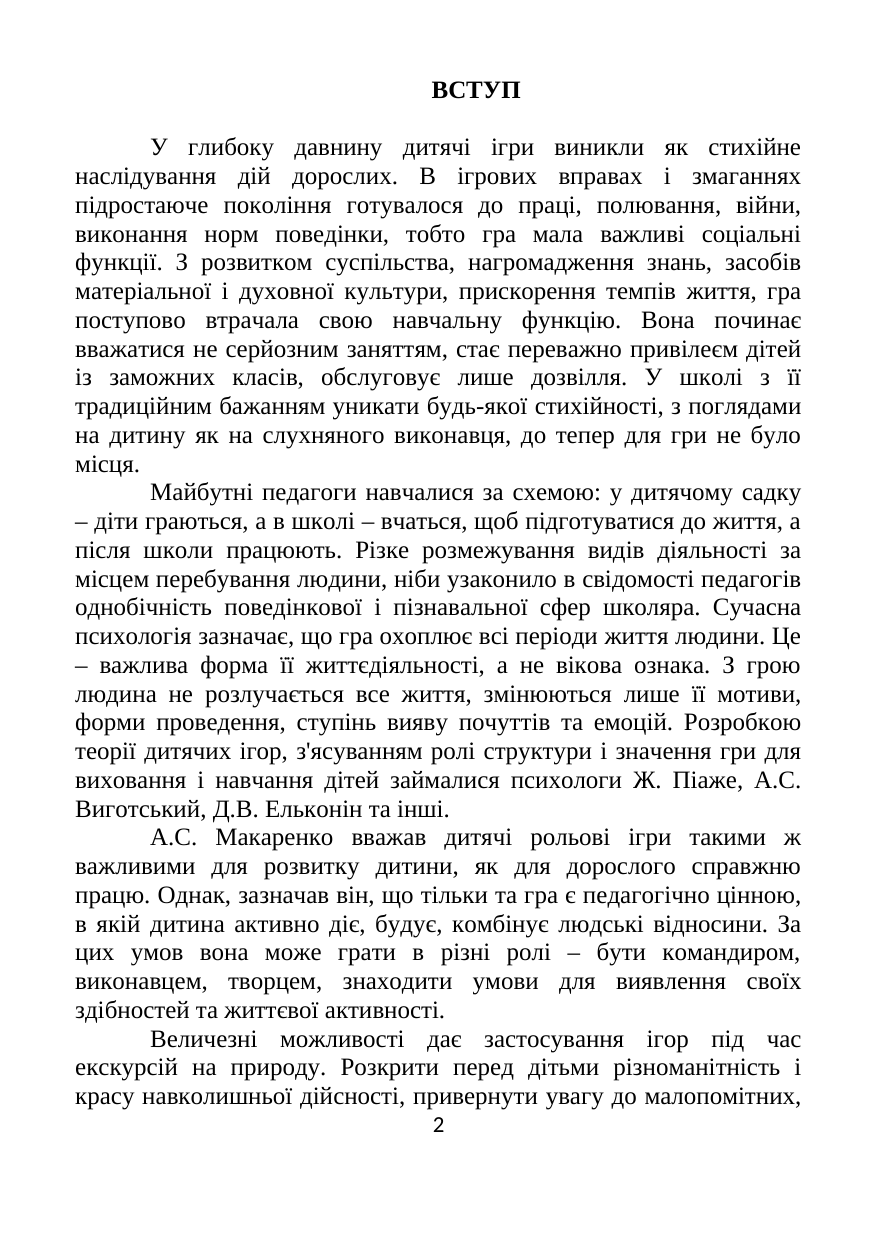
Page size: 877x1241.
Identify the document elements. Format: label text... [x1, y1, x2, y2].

text А.С. Макаренко вважав дитячі рольові ігри такими ж важливими для розвитку дитини, як для дорослого справжню працю. Однак, зазначав він, що тільки та гра є педагогічно цінною, в якій дитина активно діє, будує, комбінує людські відносини. За цих умов вона може грати в різні ролі – бути командиром, виконавцем, творцем, знаходити умови для виявлення своїх здібностей та життєвої активності. [75, 822, 802, 1024]
text У глибоку давнину дитячі ігри виникли як стихійне наслідування дій дорослих. В ігрових вправах і змаганнях підростаюче покоління готувалося до праці, полювання, війни, виконання норм поведінки, тобто гра мала важливі соціальні функції. З розвитком суспільства, нагромадження знань, засобів матеріальної і духовної культури, прискорення темпів життя, гра поступово втрачала свою навчальну функцію. Вона починає вважатися не серйозним заняттям, стає переважно привілеєм дітей із заможних класів, обслуговує лише дозвілля. У школі з її традиційним бажанням уникати будь-якої стихійності, з поглядами на дитину як на слухняного виконавця, до тепер для гри не було місця. [75, 132, 802, 477]
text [75, 1024, 802, 1110]
text ВСТУП [75, 75, 802, 104]
text Майбутні педагоги навчалися за схемою: у дитячому садку – діти граються, а в школі – вчаться, щоб підготуватися до життя, а після школи працюють. Різке розмежування видів діяльності за місцем перебування людини, ніби узаконило в свідомості педагогів однобічність поведінкової і пізнавальної сфер школяра. Сучасна психологія зазначає, що гра охоплює всі періоди життя людини. Це – важлива форма її життєдіяльності, а не вікова ознака. З грою людина не розлучається все життя, змінюються лише її мотиви, форми проведення, ступінь вияву почуттів та емоцій. Розробкою теорії дитячих ігор, з'ясуванням ролі структури і значення гри для виховання і навчання дітей займалися психологи Ж. Піаже, А.С. Виготський, Д.В. Ельконін та інші. [75, 477, 802, 822]
